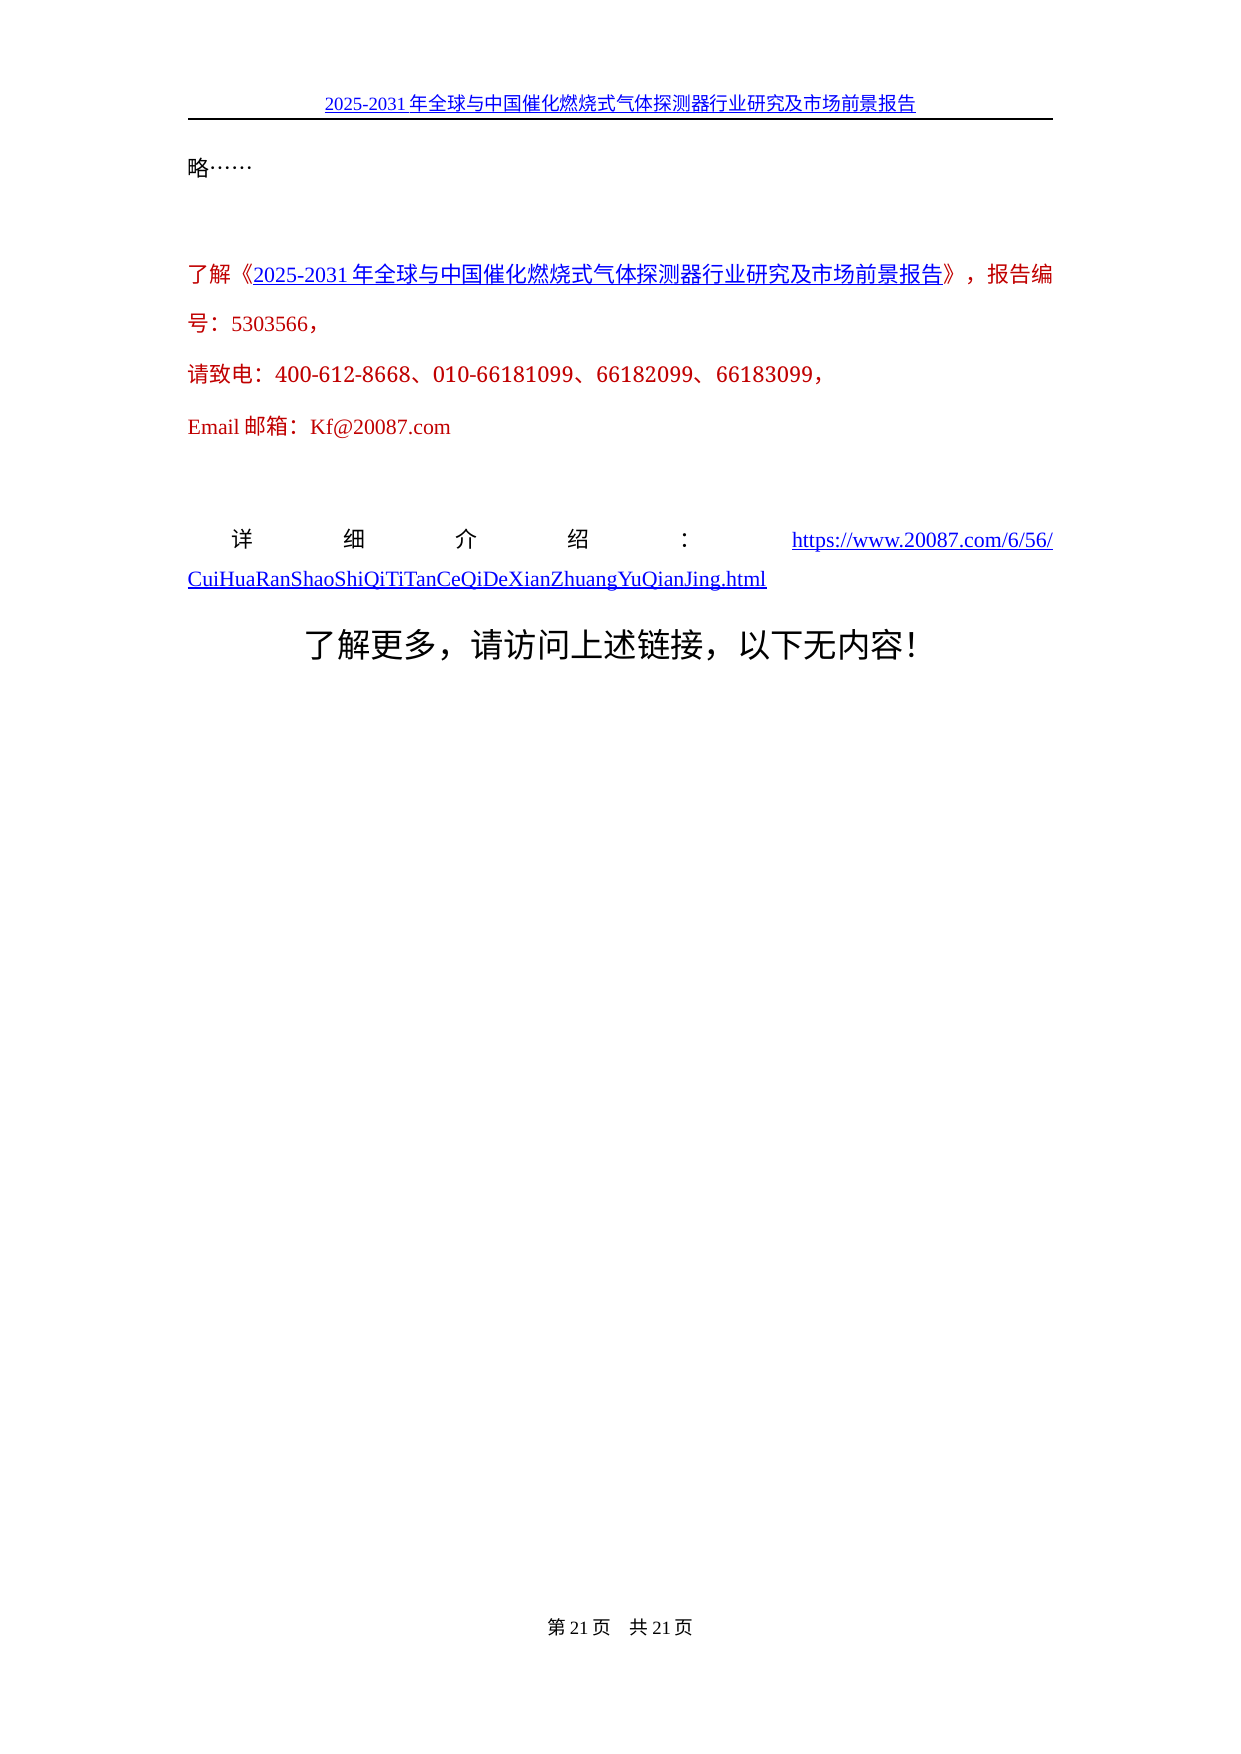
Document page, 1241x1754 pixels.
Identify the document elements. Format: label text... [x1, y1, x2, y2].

text 请致电：400-612-8668、010-66181099、66182099、66183099， [187, 357, 1053, 389]
text Email邮箱：Kf@20087.com [187, 408, 1053, 441]
text 了解《2025-2031年全球与中国催化燃烧式气体探测器行业研究及市场前景报告》，报告编号：5303566， [187, 257, 1053, 338]
text 详细介绍：https://www.20087.com/6/56/CuiHuaRanShaoShiQiTiTanCeQiDeXianZhuangYuQianJing.html [187, 521, 1053, 594]
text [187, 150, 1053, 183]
title 了解更多，请访问上述链接，以下无内容！ [187, 610, 1053, 675]
